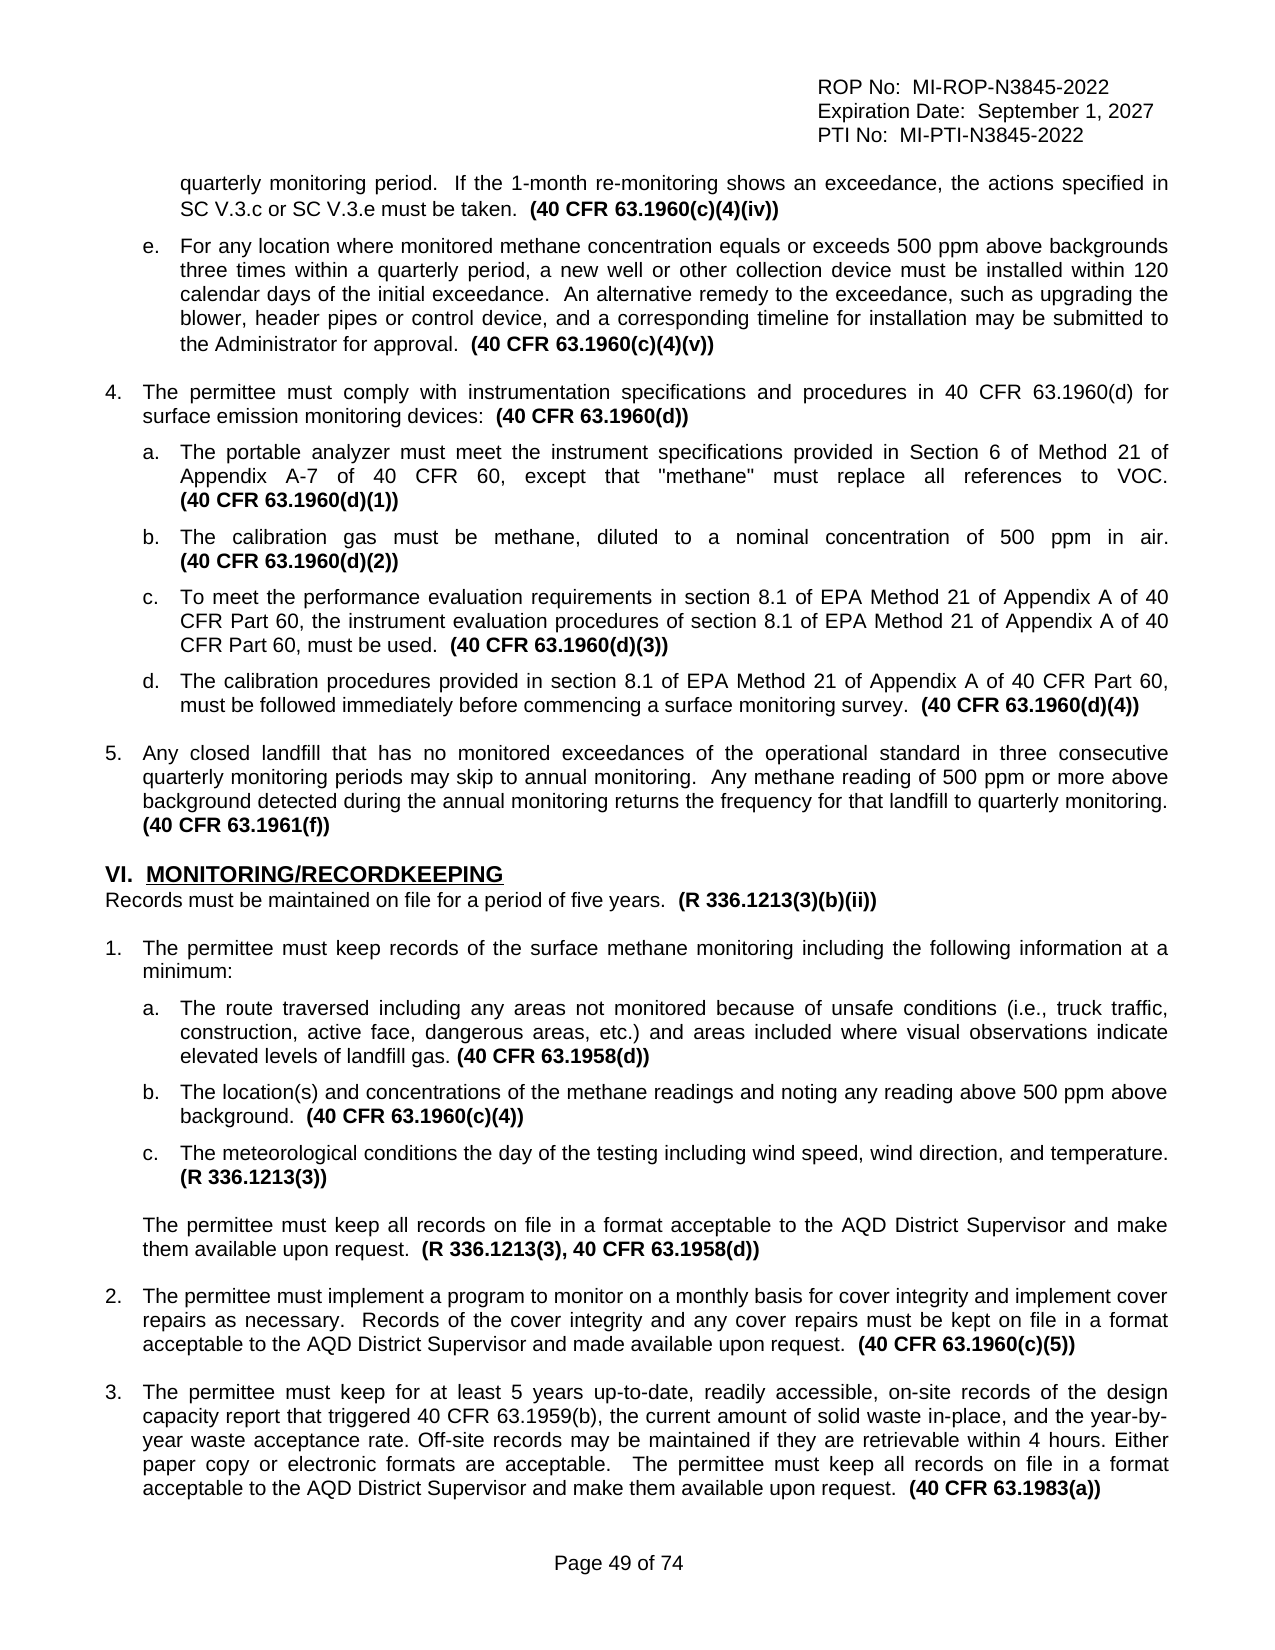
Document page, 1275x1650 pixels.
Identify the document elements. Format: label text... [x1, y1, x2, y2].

list The calibration gas must be methane, diluted to a nominal concentration of 500 ppm in air. (40 CFR 63.1960(d)(2)) [142, 524, 1170, 572]
list To meet the performance evaluation requirements in section 8.1 of EPA Method 21 of Appendix A of 40 CFR Part 60, the instrument evaluation procedures of section 8.1 of EPA Method 21 of Appendix A of 40 CFR Part 60, must be used. (40 CFR 63.1960(d)(3)) [142, 585, 1170, 657]
text VI. MONITORING/RECORDKEEPING [105, 861, 1170, 887]
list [142, 171, 1170, 221]
list The permittee must keep for at least 5 years up-to-date, readily accessible, on-site records of the design capacity report that triggered 40 CFR 63.1959(b), the current amount of solid waste in-place, and the year-by-year waste acceptance rate. Off-site records may be maintained if they are retrievable within 4 hours. Either paper copy or electronic formats are acceptable. The permittee must keep all records on file in a format acceptable to the AQD District Supervisor and make them available upon request. (40 CFR 63.1983(a)) [105, 1380, 1170, 1500]
list Any closed landfill that has no monitored exceedances of the operational standard in three consecutive quarterly monitoring periods may skip to annual monitoring. Any methane reading of 500 ppm or more above background detected during the annual monitoring returns the frequency for that landfill to quarterly monitoring. (40 CFR 63.1961(f)) [105, 741, 1170, 837]
list The portable analyzer must meet the instrument specifications provided in Section 6 of Method 21 of Appendix A-7 of 40 CFR 60, except that "methane" must replace all references to VOC. (40 CFR 63.1960(d)(1)) [142, 440, 1170, 512]
list For any location where monitored methane concentration equals or exceeds 500 ppm above backgrounds three times within a quarterly period, a new well or other collection device must be installed within 120 calendar days of the initial exceedance. An alternative remedy to the exceedance, such as upgrading the blower, header pipes or control device, and a corresponding timeline for installation may be submitted to the Administrator for approval. (40 CFR 63.1960(c)(4)(v)) [142, 234, 1170, 356]
list The permittee must comply with instrumentation specifications and procedures in 40 CFR 63.1960(d) for surface emission monitoring devices: (40 CFR 63.1960(d)) [105, 380, 1170, 428]
list The permittee must keep records of the surface methane monitoring including the following information at a minimum: [105, 935, 1170, 983]
list The calibration procedures provided in section 8.1 of EPA Method 21 of Appendix A of 40 CFR Part 60, must be followed immediately before commencing a surface monitoring survey. (40 CFR 63.1960(d)(4)) [142, 669, 1170, 717]
list The permittee must implement a program to monitor on a monthly basis for cover integrity and implement cover repairs as necessary. Records of the cover integrity and any cover repairs must be kept on file in a format acceptable to the AQD District Supervisor and made available upon request. (40 CFR 63.1960(c)(5)) [105, 1284, 1170, 1356]
list The route traversed including any areas not monitored because of unsafe conditions (i.e., truck traffic, construction, active face, dangerous areas, etc.) and areas included where visual observations indicate elevated levels of landfill gas. (40 CFR 63.1958(d)) [142, 996, 1170, 1068]
text The permittee must keep all records on file in a format acceptable to the AQD District Supervisor and make them available upon request. (R 336.1213(3), 40 CFR 63.1958(d)) [142, 1212, 1170, 1260]
text Records must be maintained on file for a period of five years. (R 336.1213(3)(b)(ii)) [105, 887, 1170, 911]
list The meteorological conditions the day of the testing including wind speed, wind direction, and temperature. (R 336.1213(3)) [142, 1141, 1170, 1188]
list The location(s) and concentrations of the methane readings and noting any reading above 500 ppm above background. (40 CFR 63.1960(c)(4)) [142, 1080, 1170, 1128]
